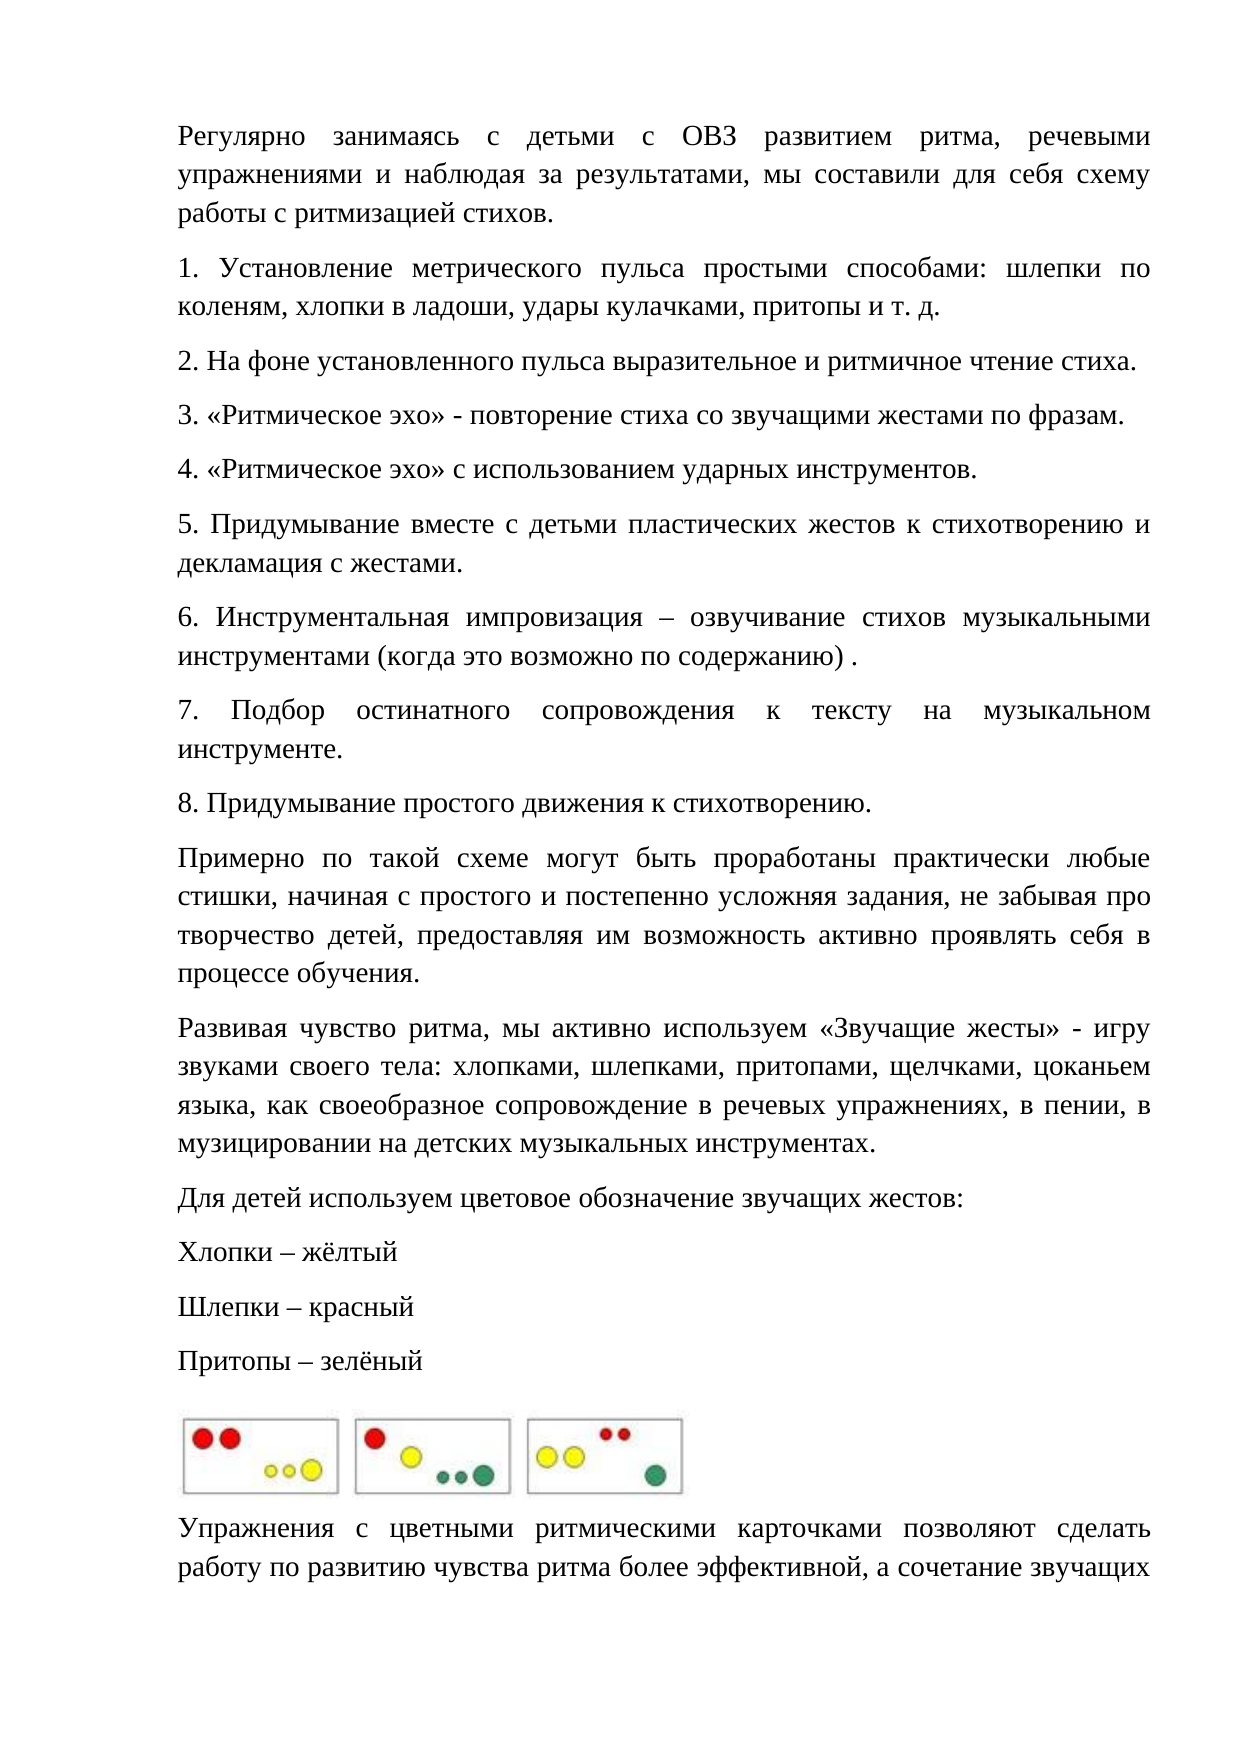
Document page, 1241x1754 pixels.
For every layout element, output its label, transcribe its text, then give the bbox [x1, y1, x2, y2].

text Регулярно занимаясь с детьми с ОВЗ развитием ритма, речевыми упражнениями и наблюдая за результатами, мы составили для себя схему работы с ритмизацией стихов. [177, 118, 1152, 229]
text Для детей используем цветовое обозначение звучащих жестов: [177, 1180, 1152, 1213]
text Примерно по такой схеме могут быть проработаны практически любые стишки, начиная с простого и постепенно усложняя задания, не забывая про творчество детей, предоставляя им возможность активно проявлять себя в процессе обучения. [177, 840, 1152, 989]
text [177, 1511, 1152, 1583]
text Притопы – зелёный [177, 1343, 1152, 1377]
text 6. Инструментальная импровизация – озвучивание стихов музыкальными инструментами (когда это возможно по содержанию) . [177, 599, 1152, 671]
text 5. Придумывание вместе с детьми пластических жестов к стихотворению и декламация с жестами. [177, 506, 1152, 578]
text Развивая чувство ритма, мы активно используем «Звучащие жесты» - игру звуками своего тела: хлопками, шлепками, притопами, щелчками, цоканьем языка, как своеобразное сопровождение в речевых упражнениях, в пении, в музицировании на детских музыкальных инструментах. [177, 1010, 1152, 1159]
picture [177, 1397, 690, 1507]
text 1. Установление метрического пульса простыми способами: шлепки по коленям, хлопки в ладоши, удары кулачками, притопы и т. д. [177, 250, 1152, 322]
text 7. Подбор остинатного сопровождения к тексту на музыкальном инструменте. [177, 692, 1152, 764]
text Шлепки – красный [177, 1289, 1152, 1322]
text 3. «Ритмическое эхо» - повторение стиха со звучащими жестами по фразам. [177, 397, 1152, 431]
text 2. На фоне установленного пульса выразительное и ритмичное чтение стиха. [177, 343, 1152, 376]
text 8. Придумывание простого движения к стихотворению. [177, 785, 1152, 819]
text Хлопки – жёлтый [177, 1234, 1152, 1268]
text 4. «Ритмическое эхо» с использованием ударных инструментов. [177, 452, 1152, 485]
